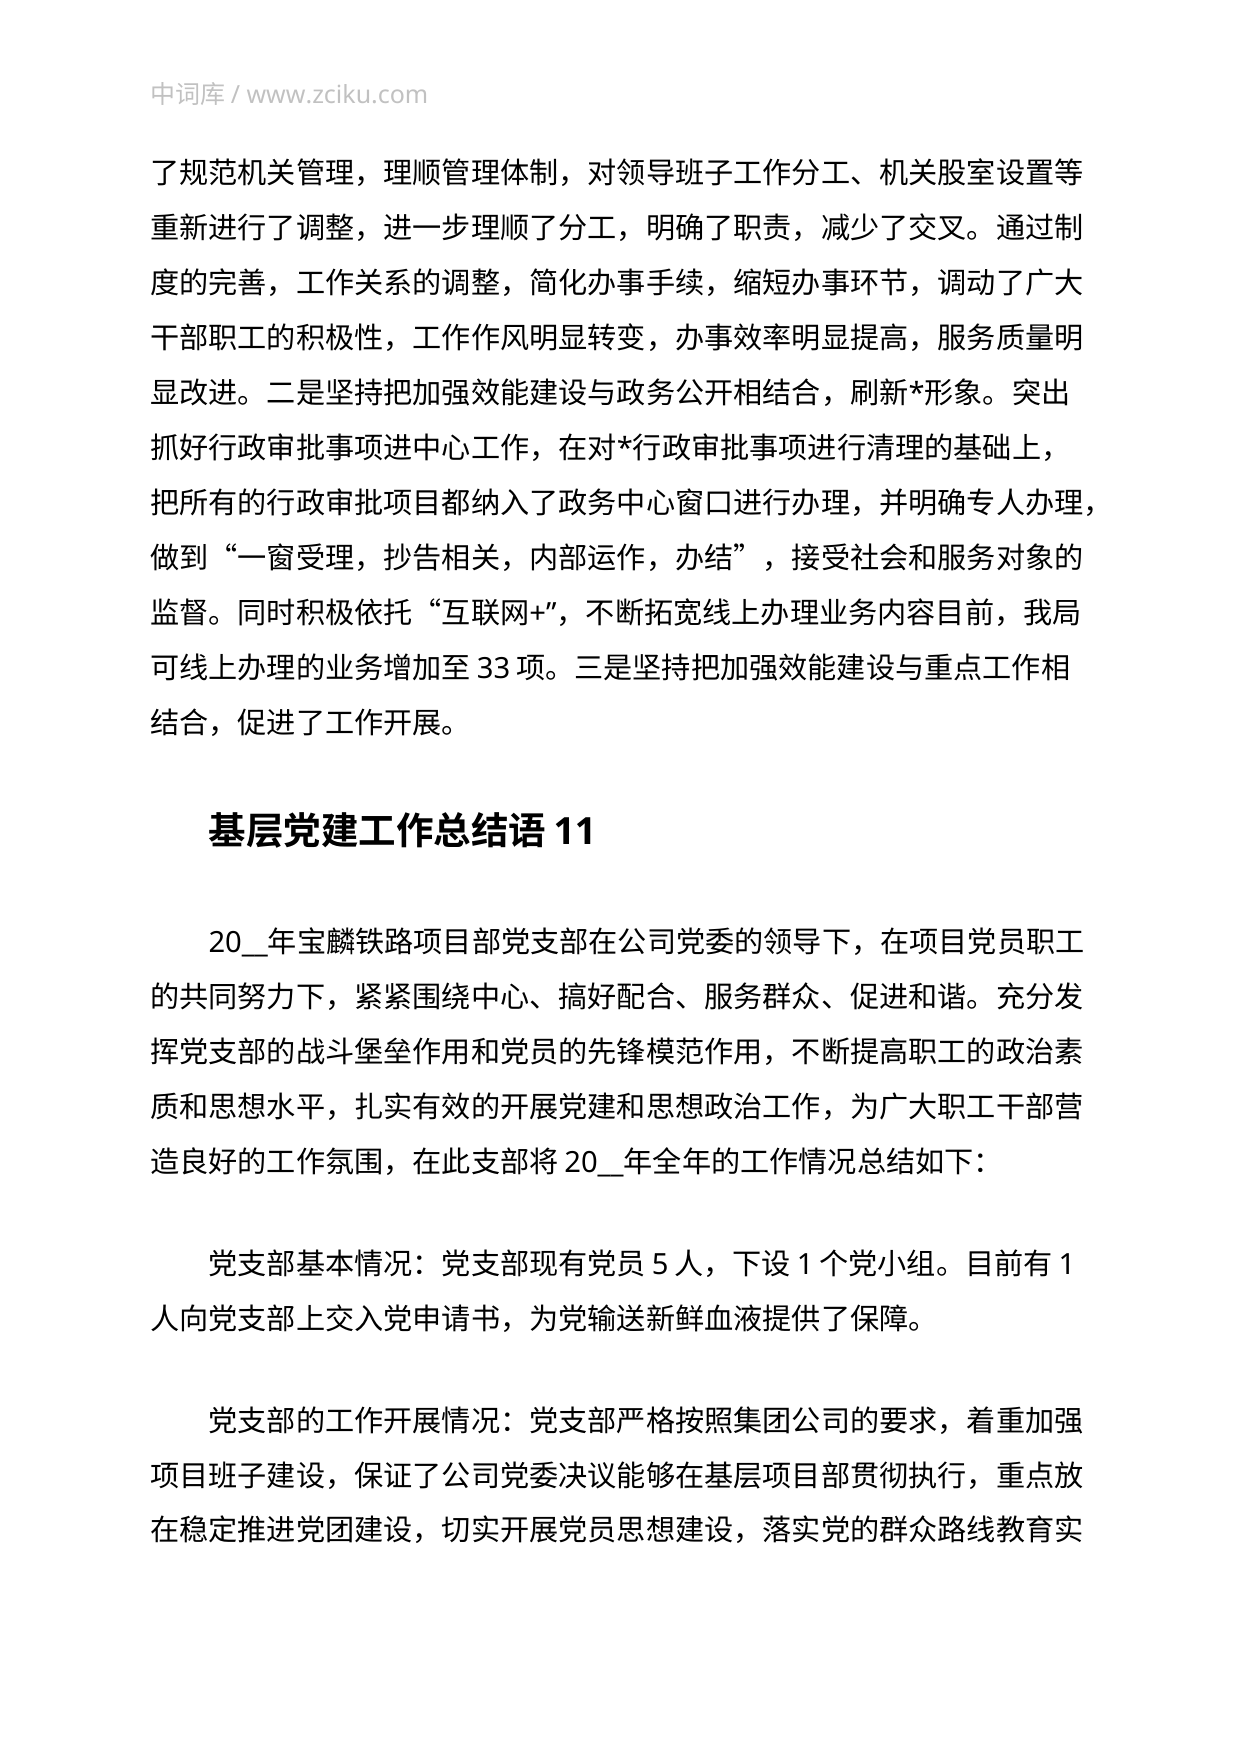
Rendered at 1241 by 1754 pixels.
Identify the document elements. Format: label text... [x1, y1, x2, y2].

text 党支部基本情况：党支部现有党员5人，下设1个党小组。目前有1人向党支部上交入党申请书，为党输送新鲜血液提供了保障。 [150, 1240, 1090, 1338]
text 基层党建工作总结语11 [150, 801, 1090, 856]
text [150, 150, 1090, 742]
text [150, 1397, 1090, 1549]
text 20__年宝麟铁路项目部党支部在公司党委的领导下，在项目党员职工的共同努力下，紧紧围绕中心、搞好配合、服务群众、促进和谐。充分发挥党支部的战斗堡垒作用和党员的先锋模范作用，不断提高职工的政治素质和思想水平，扎实有效的开展党建和思想政治工作，为广大职工干部营造良好的工作氛围，在此支部将20__年全年的工作情况总结如下： [150, 919, 1090, 1181]
